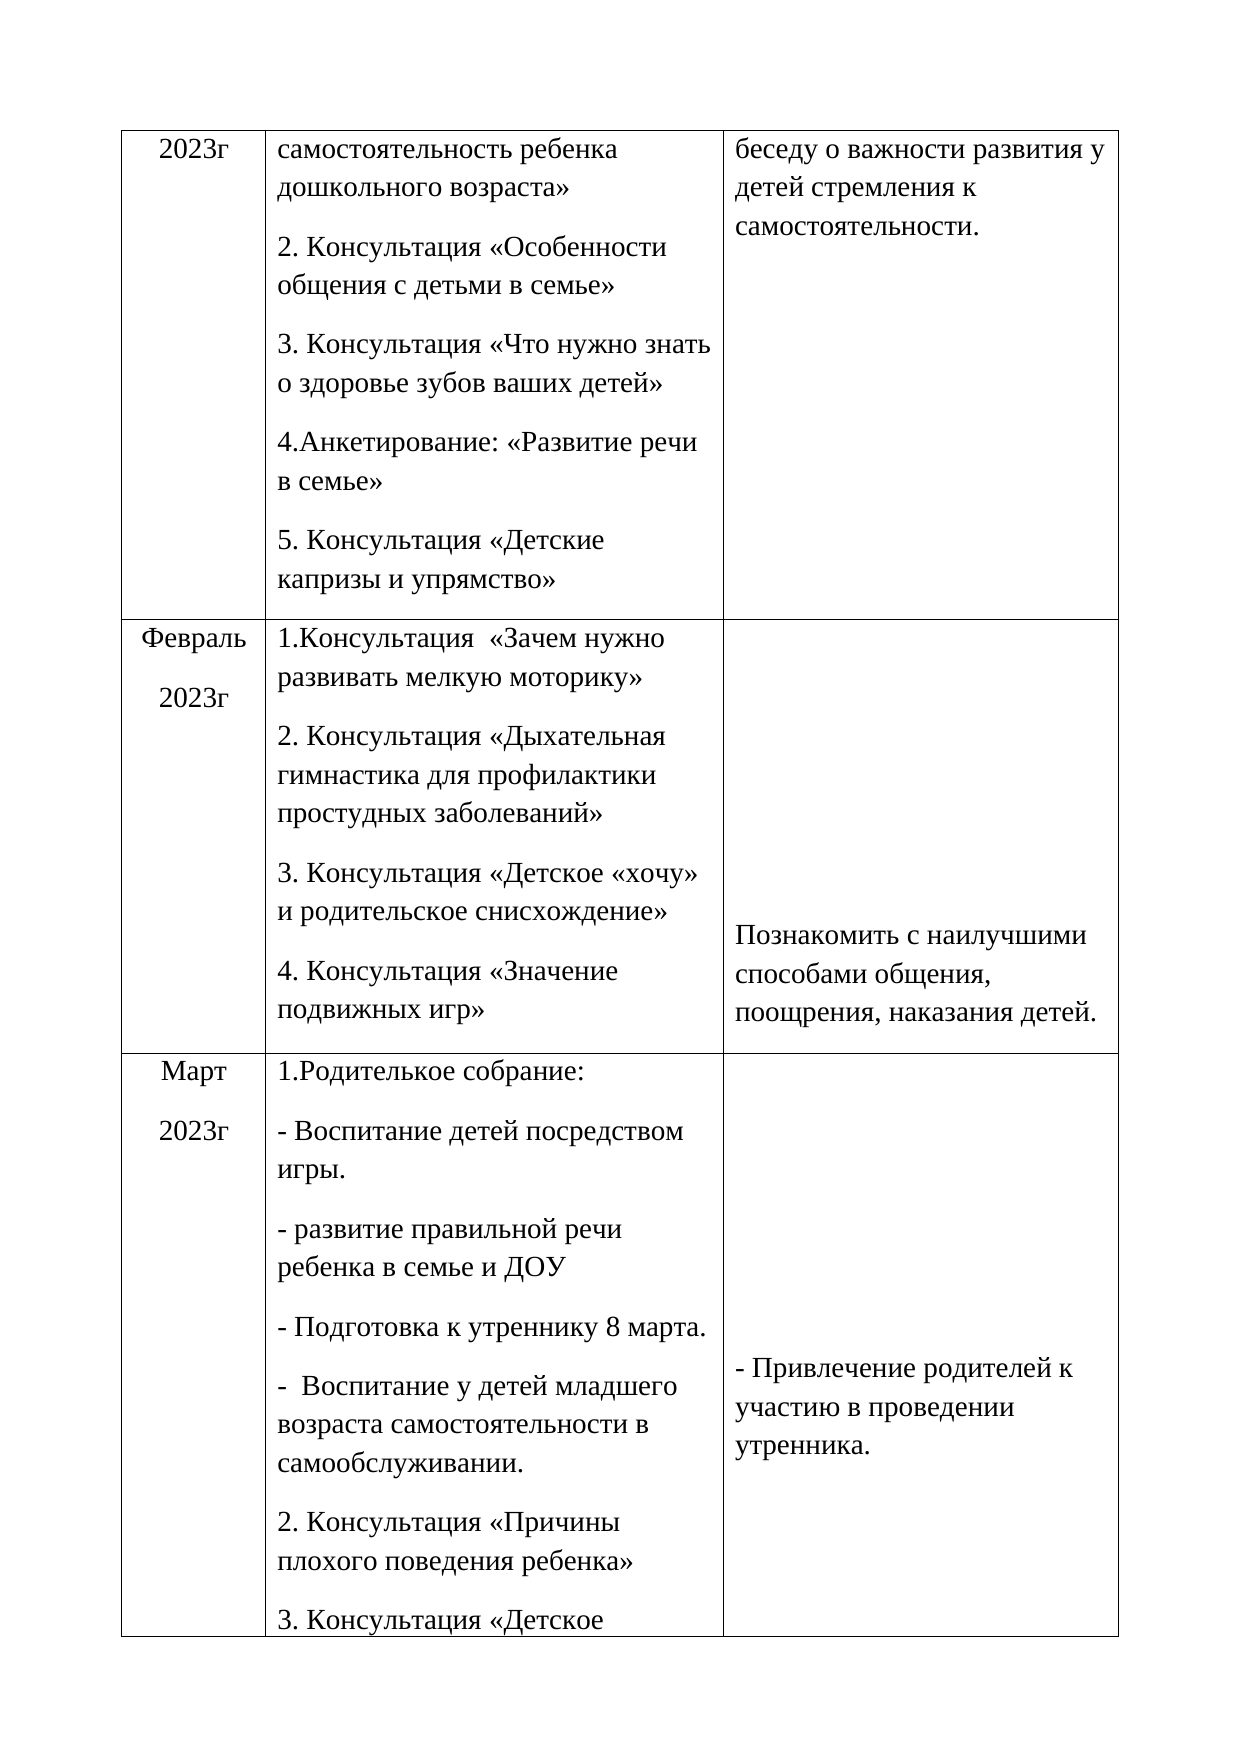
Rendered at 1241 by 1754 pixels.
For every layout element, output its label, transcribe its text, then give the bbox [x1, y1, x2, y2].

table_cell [724, 1054, 1118, 1636]
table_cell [266, 1054, 723, 1636]
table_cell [724, 131, 1118, 619]
table_cell Познакомить с наилучшими способами общения, поощрения, наказания детей. [724, 620, 1118, 1052]
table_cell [266, 131, 723, 619]
table_cell Февраль 2023г [122, 620, 265, 1052]
table_cell Январь 2023г [122, 131, 265, 619]
table_cell 1.Консультация «Зачем нужно развивать мелкую моторику» 2. Консультация «Дыхательная гимнастика для профилактики простудных заболеваний» 3. Консультация «Детское «хочу» и родительское снисхождение» 4. Консультация «Значение подвижных игр» [266, 620, 723, 1052]
table_cell Март 2023г [122, 1054, 265, 1636]
